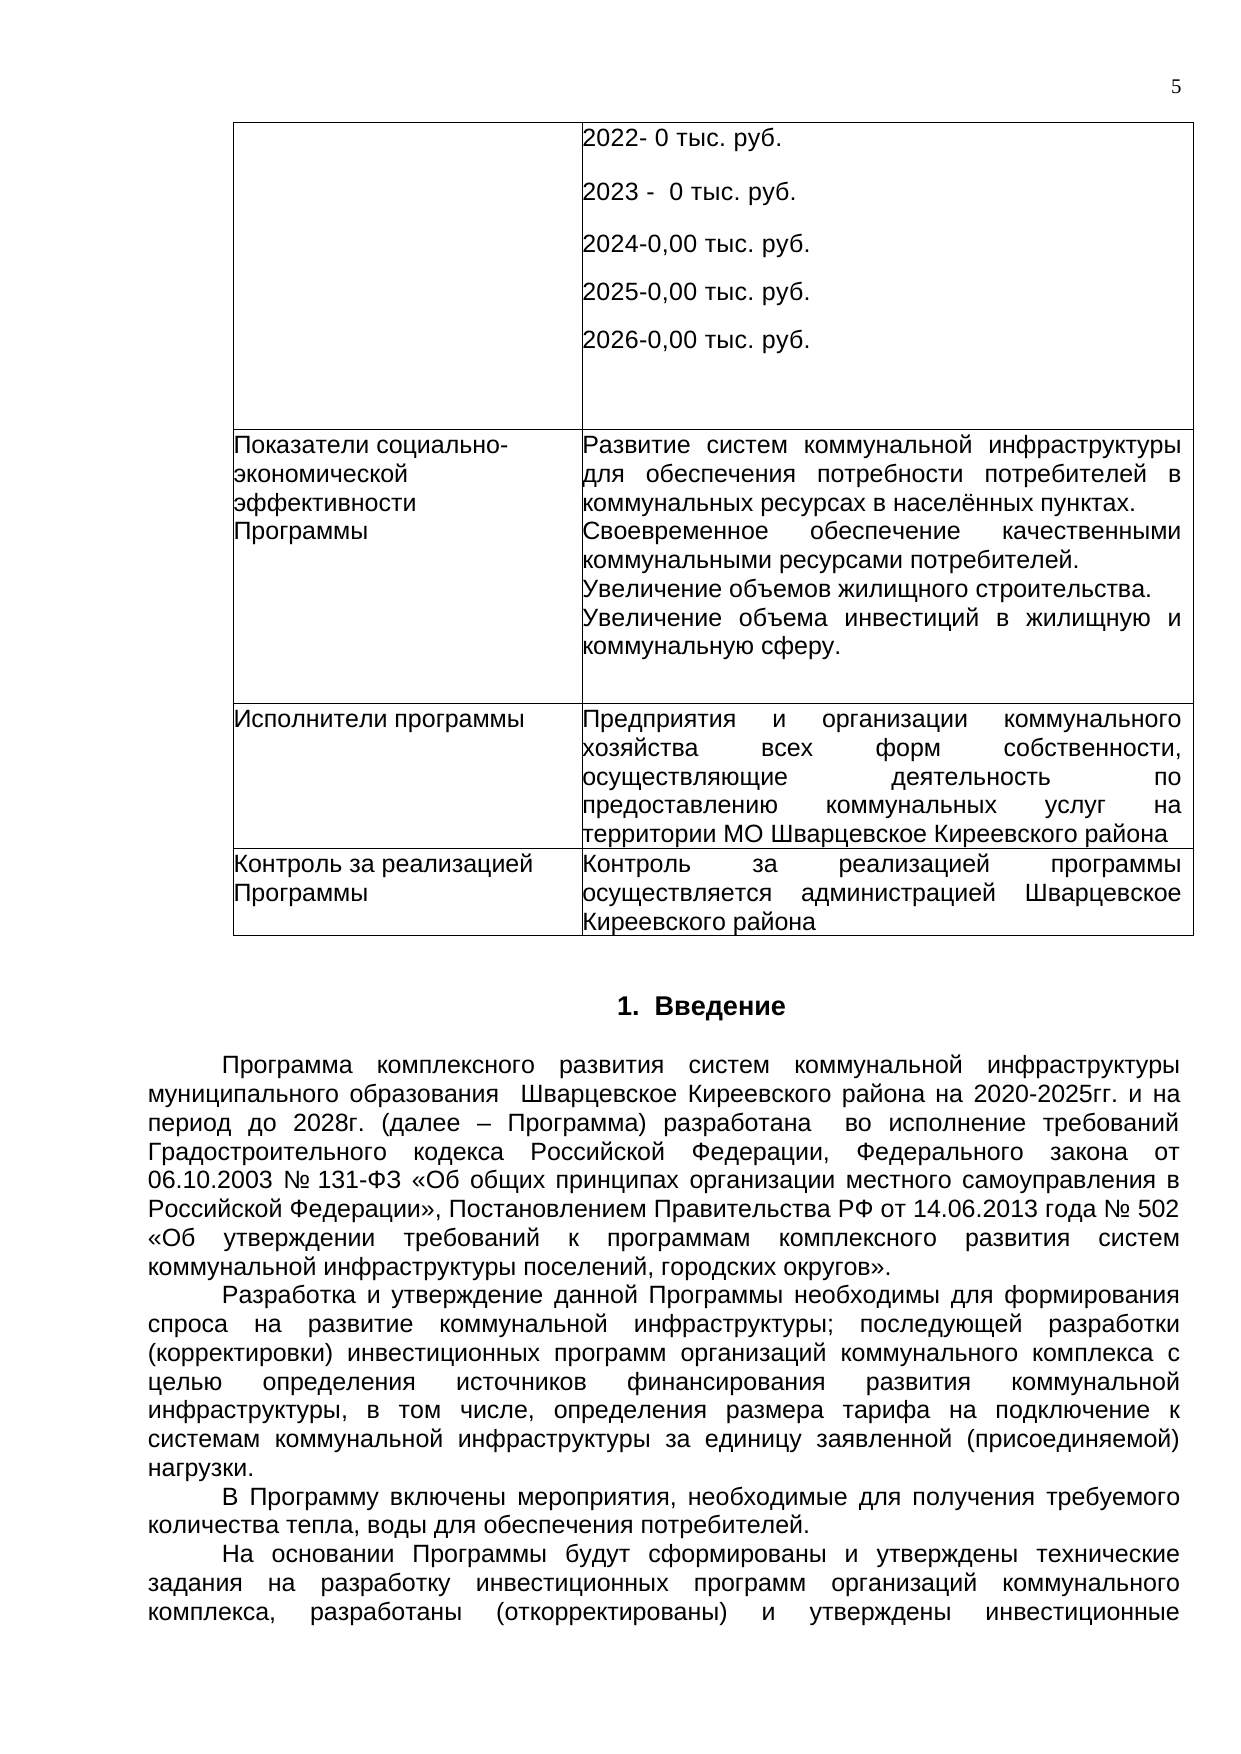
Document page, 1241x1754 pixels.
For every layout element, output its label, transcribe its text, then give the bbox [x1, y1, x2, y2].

text Разработка и утверждение данной Программы необходимы для формирования спроса на развитие коммунальной инфраструктуры; последующей разработки (корректировки) инвестиционных программ организаций коммунального комплекса с целью определения источников финансирования развития коммунальной инфраструктуры, в том числе, определения размера тарифа на подключение к системам коммунальной инфраструктуры за единицу заявленной (присоединяемой) нагрузки. [148, 1280, 1181, 1481]
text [148, 1539, 1181, 1625]
text Программа комплексного развития систем коммунальной инфраструктуры муниципального образования Шварцевское Киреевского района на 2020-2025гг. и на период до 2028г. (далее – Программа) разработана во исполнение требований Градостроительного кодекса Российской Федерации, Федерального закона от 06.10.2003 № 131-ФЗ «Об общих принципах организации местного самоуправления в Российской Федерации», Постановлением Правительства РФ от 14.06.2013 года № 502 «Об утверждении требований к программам комплексного развития систем коммунальной инфраструктуры поселений, городских округов». [148, 1050, 1181, 1280]
table_cell Развитие систем коммунальной инфраструктуры для обеспечения потребности потребителей в коммунальных ресурсах в населённых пунктах. Своевременное обеспечение качественными коммунальными ресурсами потребителей. Увеличение объемов жилищного строительства. Увеличение объема инвестиций в жилищную и коммунальную сферу. [583, 430, 1193, 703]
list Введение [222, 990, 1181, 1021]
table_cell Контроль за реализацией программы осуществляется администрацией Шварцевское Киреевского района [583, 849, 1193, 935]
table_cell Предприятия и организации коммунального хозяйства всех форм собственности, осуществляющие деятельность по предоставлению коммунальных услуг на территории МО Шварцевское Киреевского района [583, 704, 1193, 848]
text В Программу включены мероприятия, необходимые для получения требуемого количества тепла, воды для обеспечения потребителей. [148, 1481, 1181, 1539]
table_cell Контроль за реализацией Программы [234, 849, 582, 935]
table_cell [583, 123, 1193, 429]
table_cell Исполнители программы [234, 704, 582, 848]
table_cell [234, 123, 582, 429]
table_cell Показатели социально-экономической эффективности Программы [234, 430, 582, 703]
